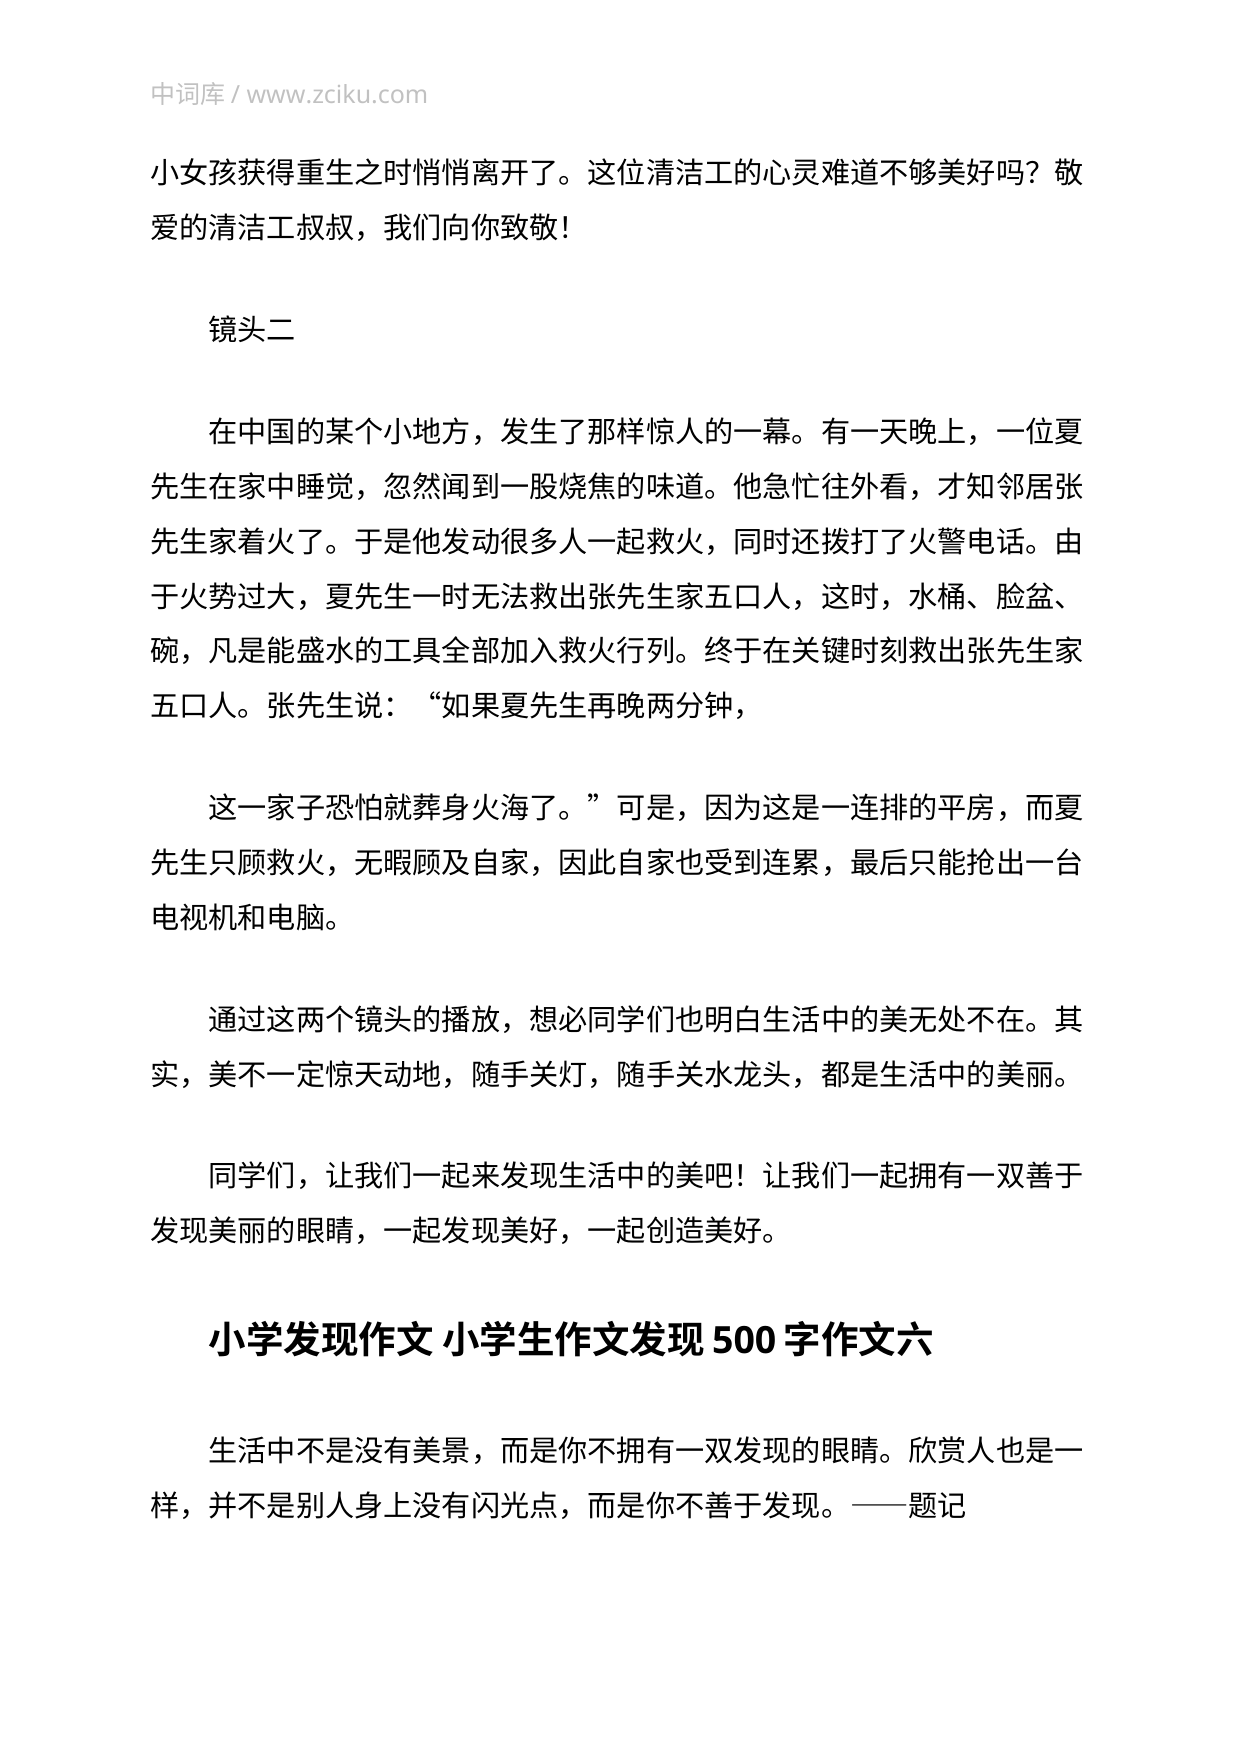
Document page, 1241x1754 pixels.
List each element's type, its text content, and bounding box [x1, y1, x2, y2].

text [150, 150, 1090, 247]
text 这一家子恐怕就葬身火海了。”可是，因为这是一连排的平房，而夏先生只顾救火，无暇顾及自家，因此自家也受到连累，最后只能抢出一台电视机和电脑。 [150, 785, 1090, 937]
text 小学发现作文 小学生作文发现500字作文六 [150, 1309, 1090, 1364]
text 同学们，让我们一起来发现生活中的美吧！让我们一起拥有一双善于发现美丽的眼睛，一起发现美好，一起创造美好。 [150, 1153, 1090, 1250]
text 镜头二 [150, 307, 1090, 349]
text 通过这两个镜头的播放，想必同学们也明白生活中的美无处不在。其实，美不一定惊天动地，随手关灯，随手关水龙头，都是生活中的美丽。 [150, 996, 1090, 1093]
text 在中国的某个小地方，发生了那样惊人的一幕。有一天晚上，一位夏先生在家中睡觉，忽然闻到一股烧焦的味道。他急忙往外看，才知邻居张先生家着火了。于是他发动很多人一起救火，同时还拨打了火警电话。由于火势过大，夏先生一时无法救出张先生家五口人，这时，水桶、脸盆、碗，凡是能盛水的工具全部加入救火行列。终于在关键时刻救出张先生家五口人。张先生说：“如果夏先生再晚两分钟， [150, 408, 1090, 725]
text 生活中不是没有美景，而是你不拥有一双发现的眼睛。欣赏人也是一样，并不是别人身上没有闪光点，而是你不善于发现。——题记 [150, 1427, 1090, 1524]
